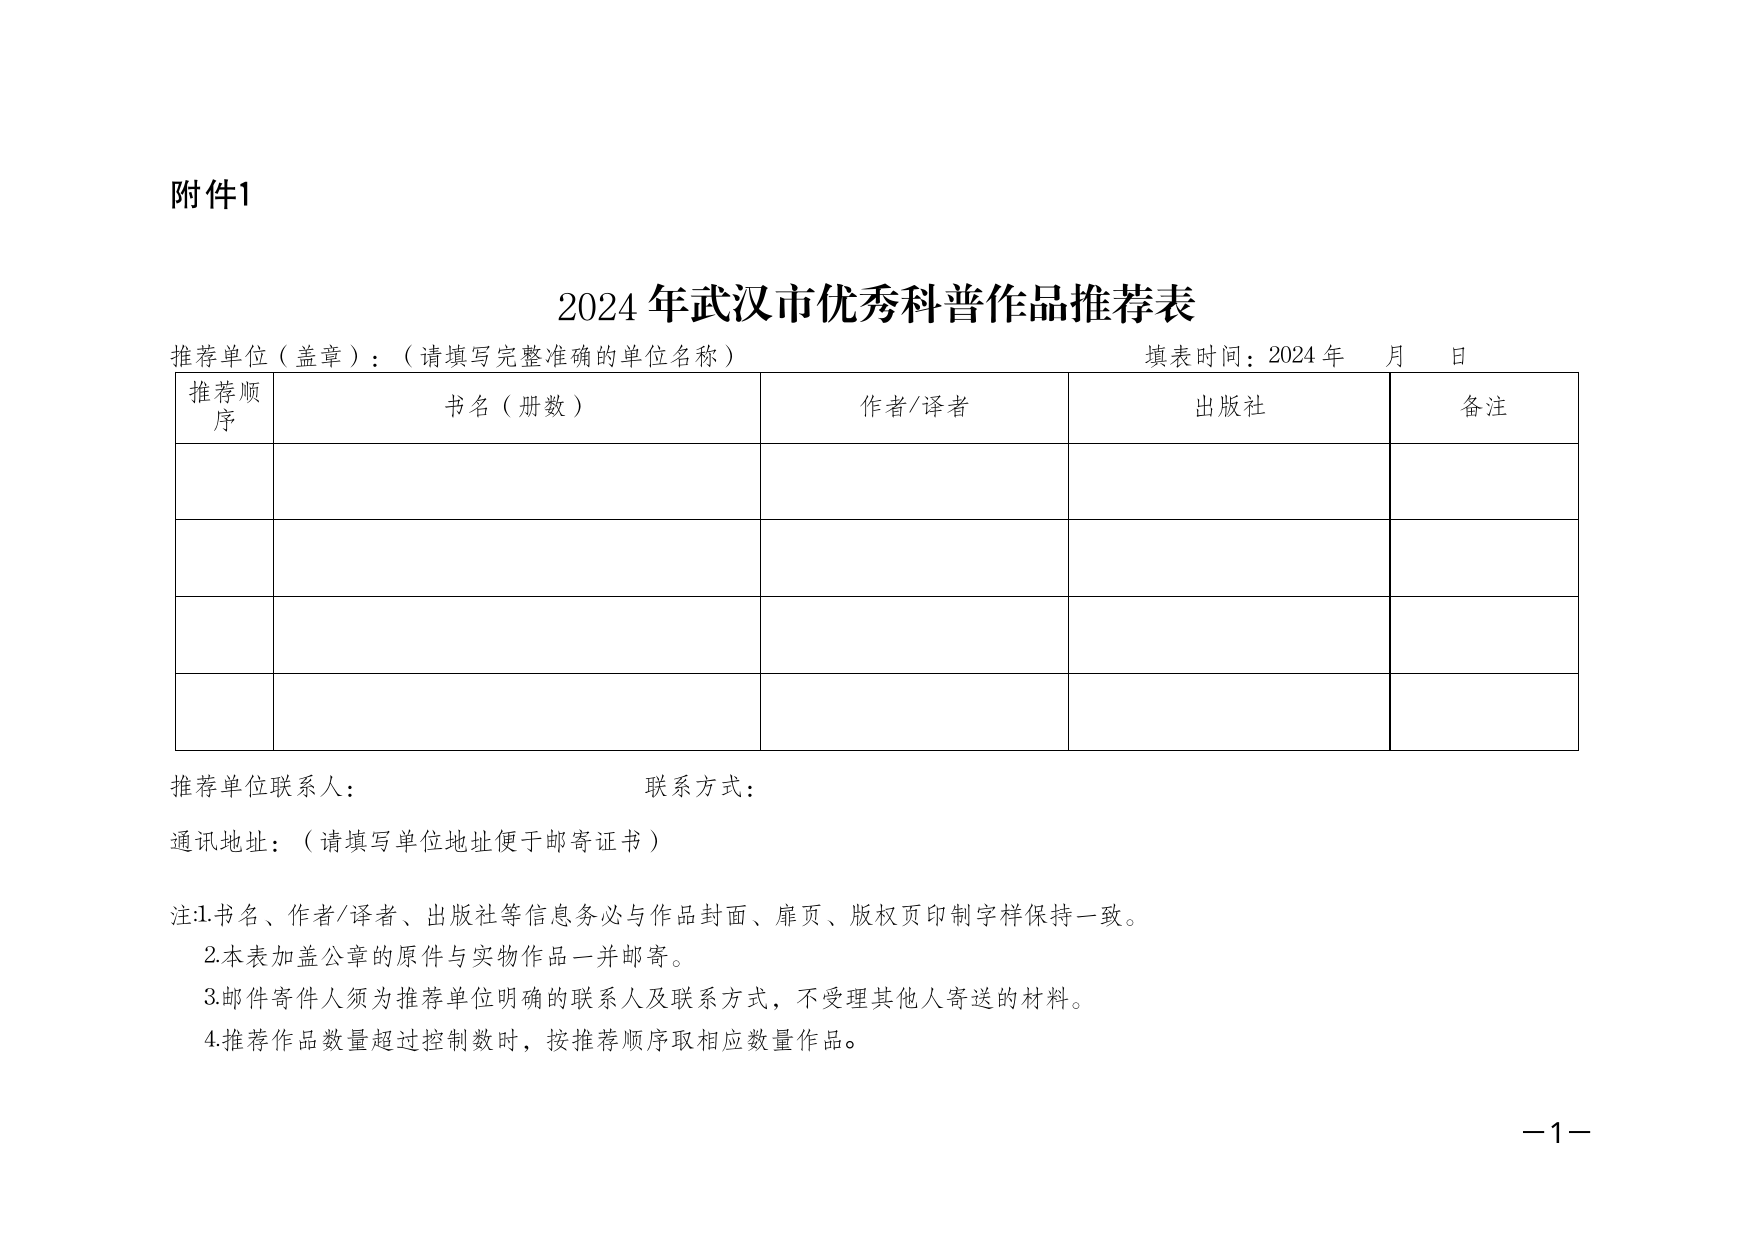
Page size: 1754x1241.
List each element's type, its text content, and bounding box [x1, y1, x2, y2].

text 注:1.书名、作者/译者、出版社等信息务必与作品封面、扉页、版权页印制字样保持一致。 [169, 889, 1585, 931]
table_cell [274, 674, 760, 749]
table_header 作者/译者 [761, 373, 1068, 442]
table_cell [176, 674, 273, 749]
text 2.本表加盖公章的原件与实物作品一并邮寄。 [204, 931, 1585, 972]
table_header 出版社 [1069, 373, 1389, 442]
text 4.推荐作品数量超过控制数时，按推荐顺序取相应数量作品。 [204, 1014, 1585, 1056]
table_cell [274, 444, 760, 519]
table_cell [1069, 674, 1389, 749]
text 附件1 [169, 166, 1585, 227]
table_cell [274, 520, 760, 596]
table_cell [176, 597, 273, 673]
table_cell [1391, 520, 1578, 596]
table_header 推荐顺序 [176, 373, 273, 442]
text 推荐单位（盖章）：（请填写完整准确的单位名称） 填表时间：2024年 月 日 [169, 343, 1585, 372]
table_cell [176, 444, 273, 519]
text 2024年武汉市优秀科普作品推荐表 [169, 281, 1585, 331]
table_cell [1391, 674, 1578, 749]
table_cell [761, 520, 1068, 596]
table_cell [1069, 520, 1389, 596]
table_cell [274, 597, 760, 673]
table_cell [176, 520, 273, 596]
table_cell [1391, 444, 1578, 519]
table_cell [1069, 444, 1389, 519]
table_cell [761, 444, 1068, 519]
text 3.邮件寄件人须为推荐单位明确的联系人及联系方式，不受理其他人寄送的材料。 [204, 972, 1585, 1014]
text 推荐单位联系人： 联系方式： [169, 751, 1585, 805]
table_header 备注 [1391, 373, 1578, 442]
table_header 书名（册数） [274, 373, 760, 442]
text 通讯地址：（请填写单位地址便于邮寄证书） [169, 805, 1585, 859]
table_cell [761, 674, 1068, 749]
table_cell [761, 597, 1068, 673]
table_cell [1069, 597, 1389, 673]
table_cell [1391, 597, 1578, 673]
